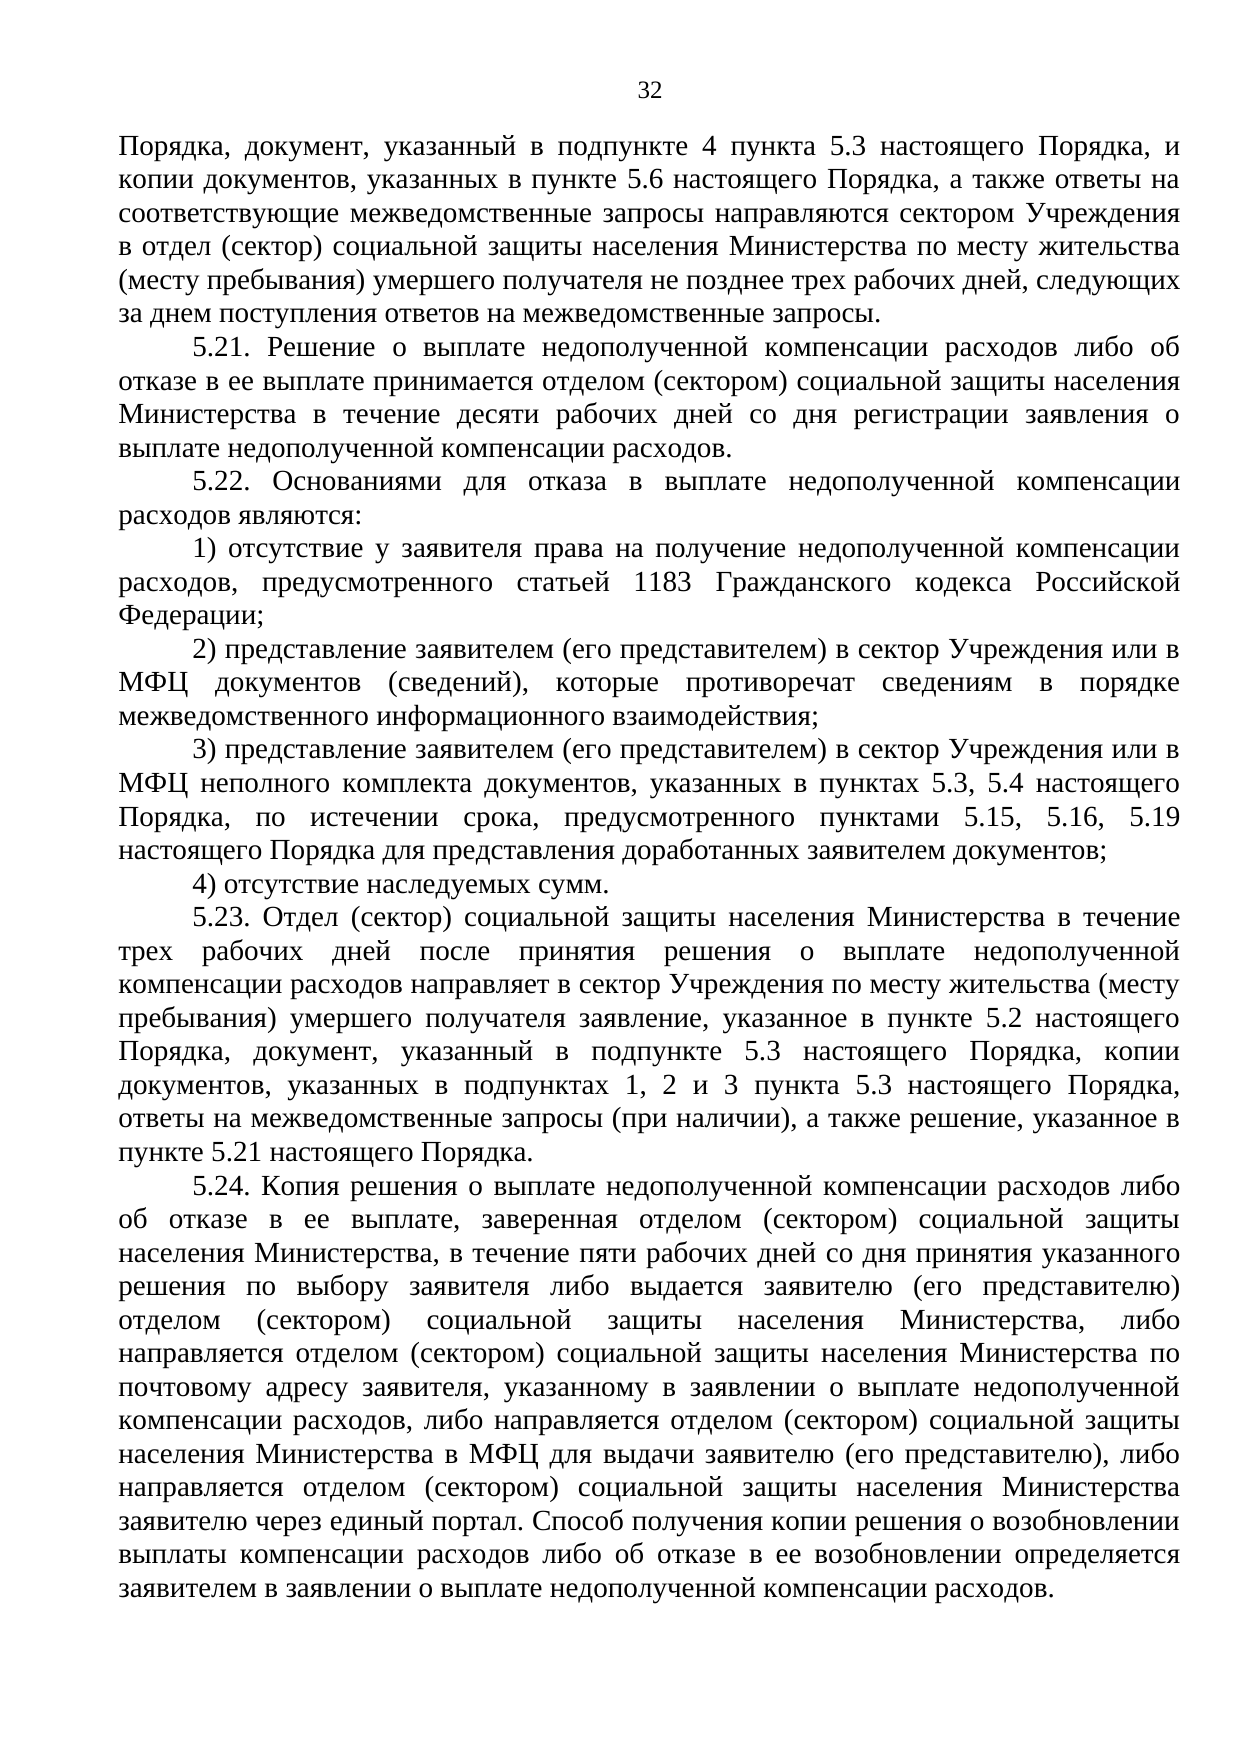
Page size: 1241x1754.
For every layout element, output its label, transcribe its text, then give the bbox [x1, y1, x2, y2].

text 5.24. Копия решения о выплате недополученной компенсации расходов либо об отказе в ее выплате, заверенная отделом (сектором) социальной защиты населения Министерства, в течение пяти рабочих дней со дня принятия указанного решения по выбору заявителя либо выдается заявителю (его представителю) отделом (сектором) социальной защиты населения Министерства, либо направляется отделом (сектором) социальной защиты населения Министерства по почтовому адресу заявителя, указанному в заявлении о выплате недополученной компенсации расходов, либо направляется отделом (сектором) социальной защиты населения Министерства в МФЦ для выдачи заявителю (его представителю), либо направляется отделом (сектором) социальной защиты населения Министерства заявителю через единый портал. Способ получения копии решения о возобновлении выплаты компенсации расходов либо об отказе в ее возобновлении определяется заявителем в заявлении о выплате недополученной компенсации расходов. [118, 1168, 1181, 1604]
text 3) представление заявителем (его представителем) в сектор Учреждения или в МФЦ неполного комплекта документов, указанных в пунктах 5.3, 5.4 настоящего Порядка, по истечении срока, предусмотренного пунктами 5.15, 5.16, 5.19 настоящего Порядка для представления доработанных заявителем документов; [118, 732, 1181, 866]
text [118, 128, 1181, 329]
text 4) отсутствие наследуемых сумм. [118, 866, 1181, 899]
text 5.23. Отдел (сектор) социальной защиты населения Министерства в течение трех рабочих дней после принятия решения о выплате недополученной компенсации расходов направляет в сектор Учреждения по месту жительства (месту пребывания) умершего получателя заявление, указанное в пункте 5.2 настоящего Порядка, документ, указанный в подпункте 5.3 настоящего Порядка, копии документов, указанных в подпунктах 1, 2 и 3 пункта 5.3 настоящего Порядка, ответы на межведомственные запросы (при наличии), а также решение, указанное в пункте 5.21 настоящего Порядка. [118, 899, 1181, 1168]
text 5.21. Решение о выплате недополученной компенсации расходов либо об отказе в ее выплате принимается отделом (сектором) социальной защиты населения Министерства в течение десяти рабочих дней со дня регистрации заявления о выплате недополученной компенсации расходов. [118, 329, 1181, 463]
text 1) отсутствие у заявителя права на получение недополученной компенсации расходов, предусмотренного статьей 1183 Гражданского кодекса Российской Федерации; [118, 530, 1181, 631]
text 5.22. Основаниями для отказа в выплате недополученной компенсации расходов являются: [118, 463, 1181, 530]
text 2) представление заявителем (его представителем) в сектор Учреждения или в МФЦ документов (сведений), которые противоречат сведениям в порядке межведомственного информационного взаимодействия; [118, 631, 1181, 732]
